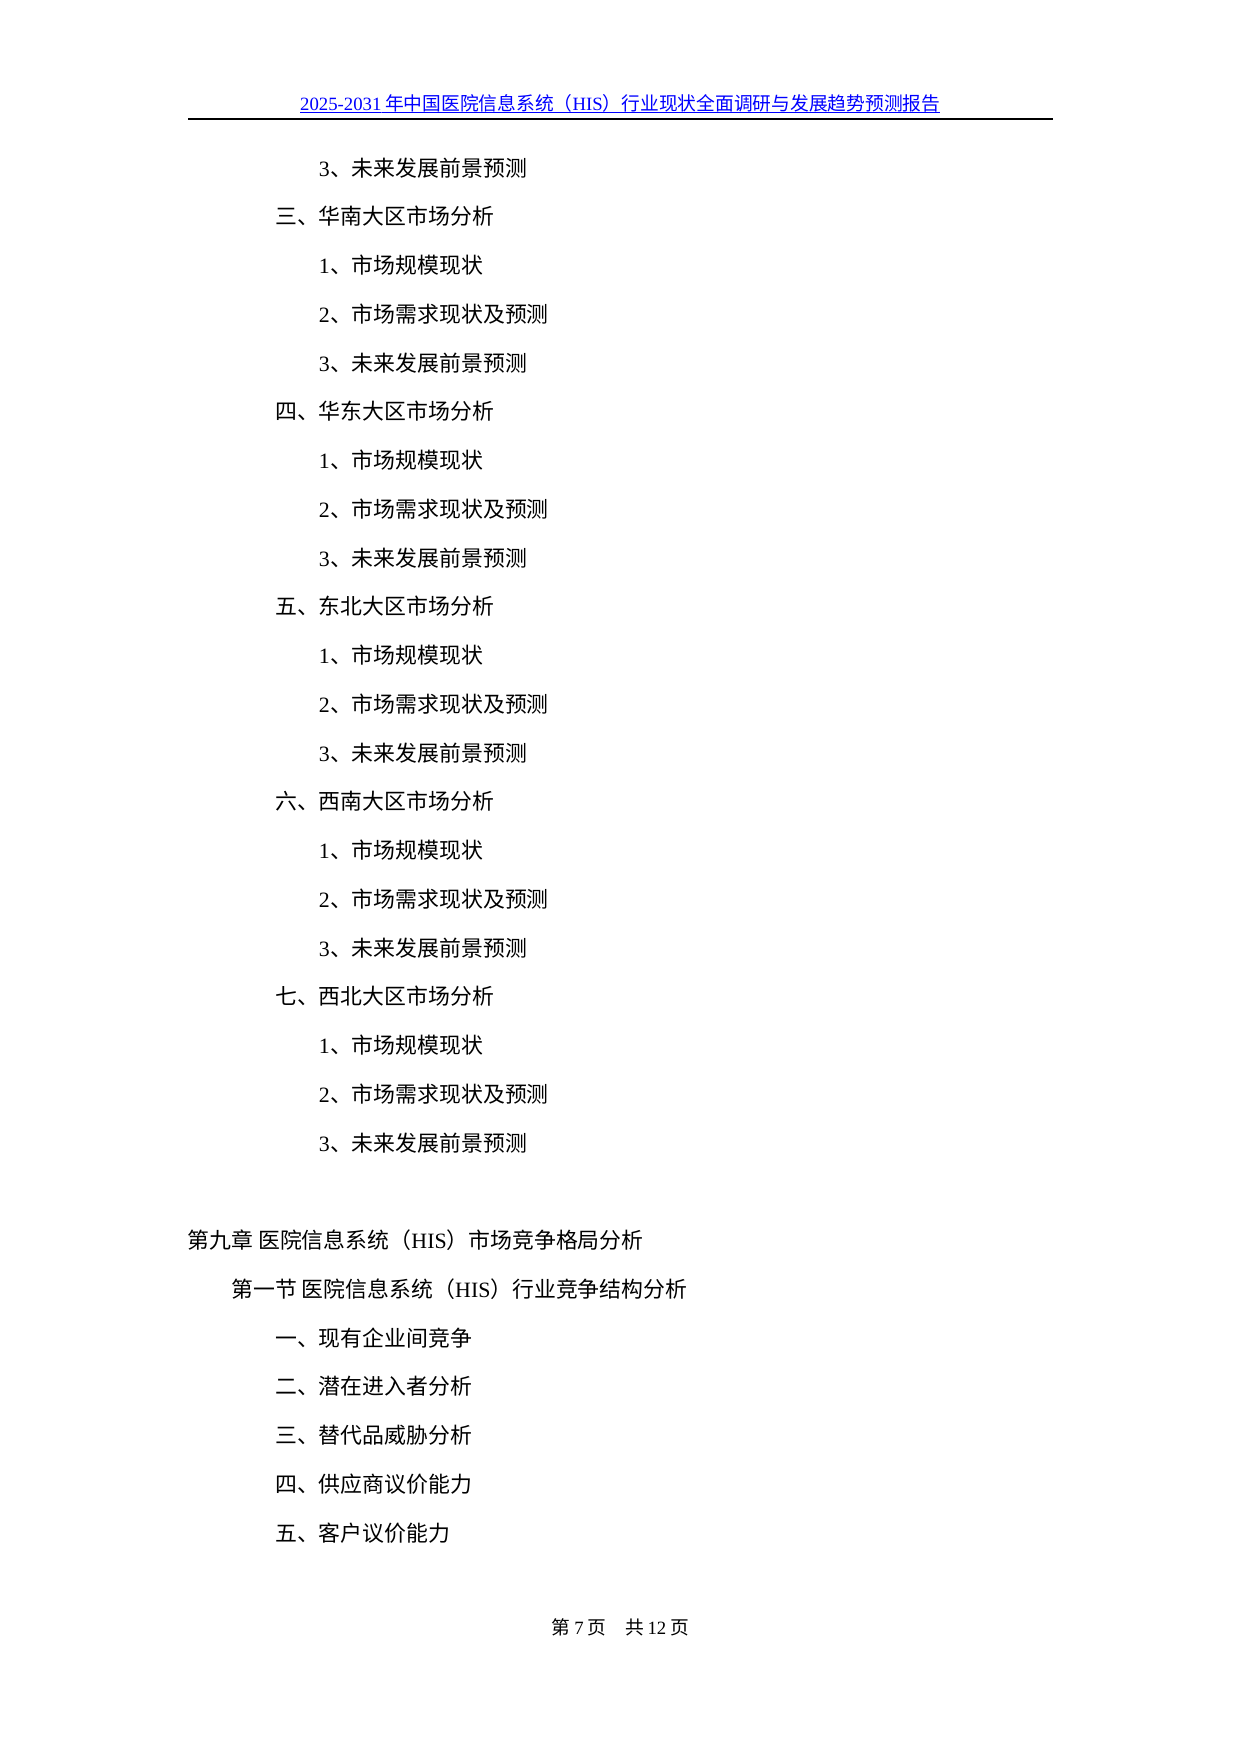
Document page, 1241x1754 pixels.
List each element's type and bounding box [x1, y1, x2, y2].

text [187, 150, 1053, 1548]
